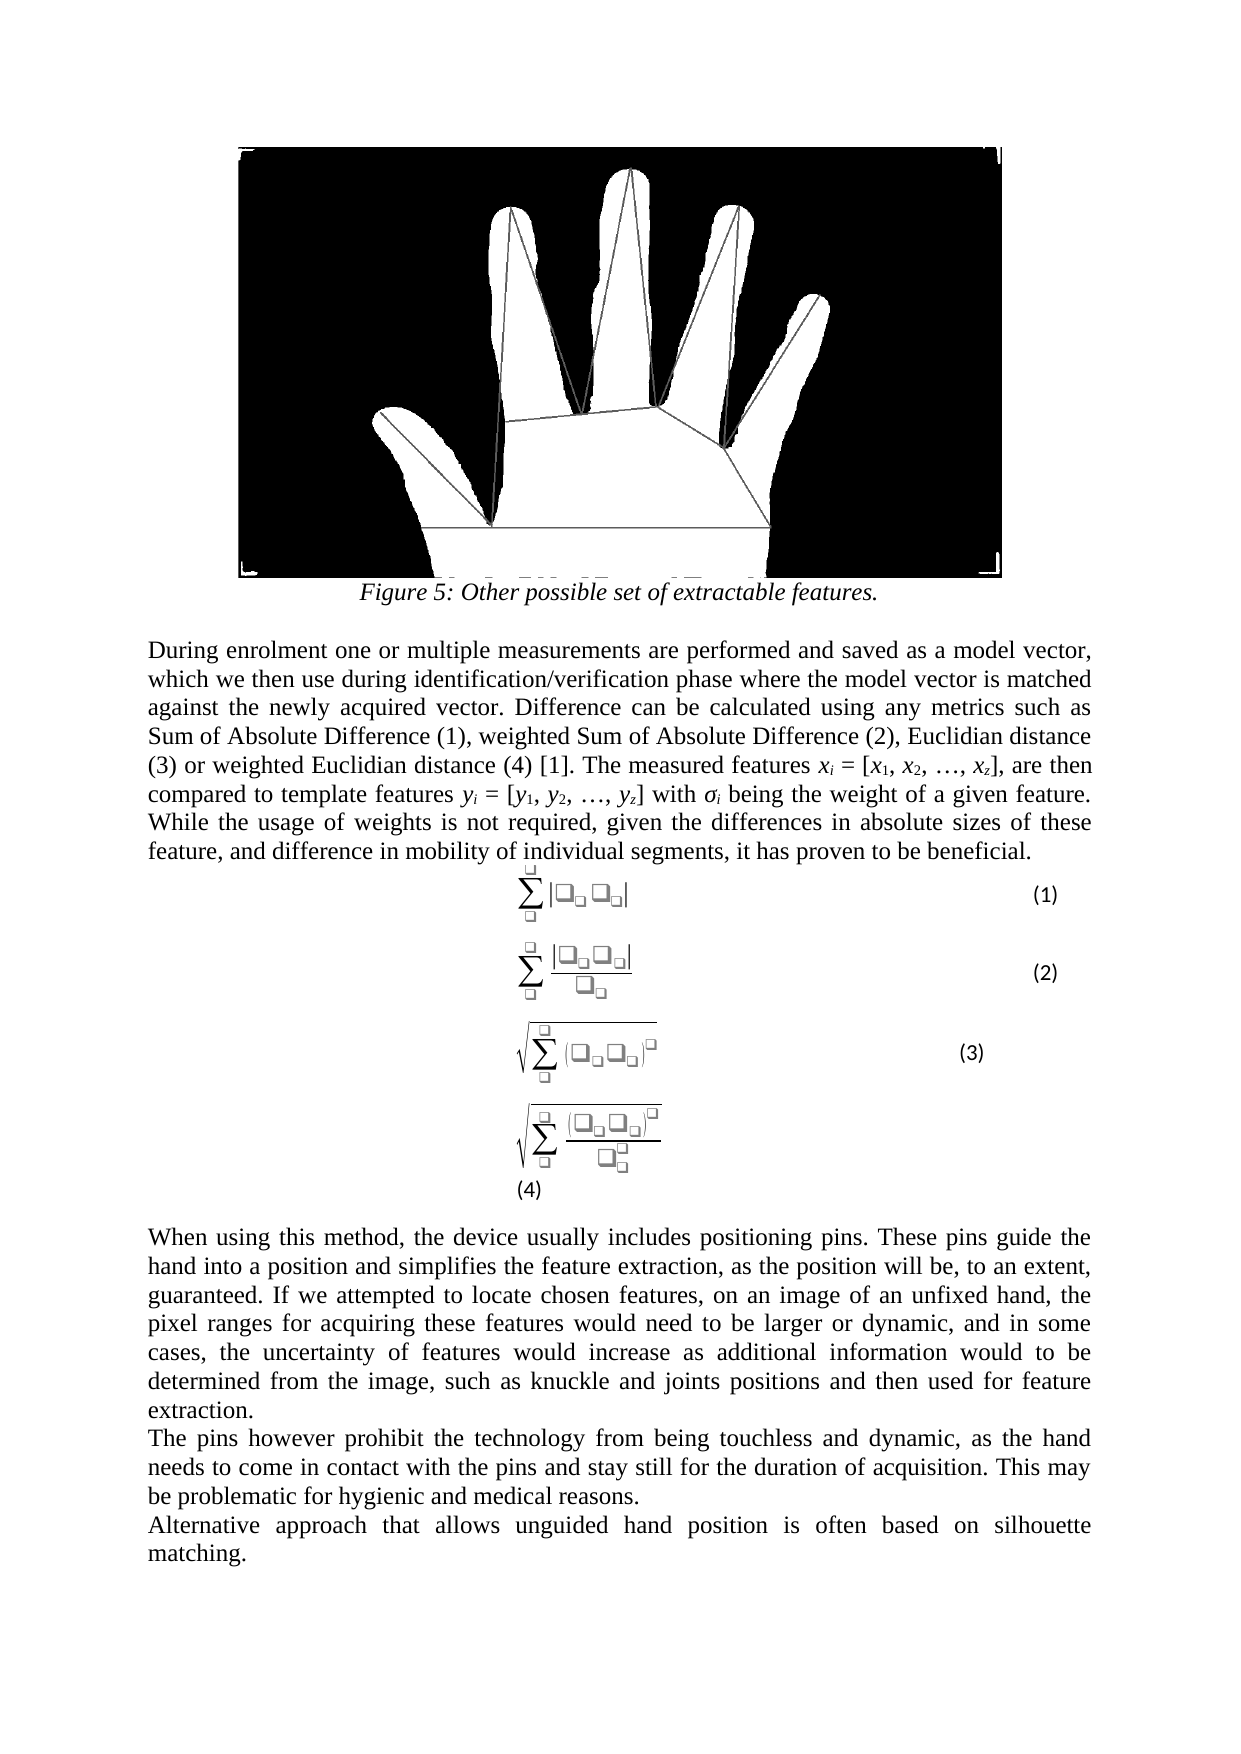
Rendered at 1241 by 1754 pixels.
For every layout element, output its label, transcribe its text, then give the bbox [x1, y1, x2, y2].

text Alternative approach that allows unguided hand position is often based on silhouette matching. [148, 1510, 1093, 1567]
text During enrolment one or multiple measurements are performed and saved as a model vector, which we then use during identification/verification phase where the model vector is matched against the newly acquired vector. Difference can be calculated using any metrics such as Sum of Absolute Difference (1), weighted Sum of Absolute Difference (2), Euclidian distance (3) or weighted Euclidian distance (4) [1]. The measured features xi = [x1, x2, …, xz], are then compared to template features yi = [y1, y2, …, yz] with σi being the weight of a given feature. While the usage of weights is not required, given the differences in absolute sizes of these feature, and difference in mobility of individual segments, it has proven to be beneficial. [148, 635, 1093, 865]
text (4) [443, 1103, 1093, 1203]
text Figure 5: Other possible set of extractable features. [148, 577, 1093, 606]
text When using this method, the device usually includes positioning pins. These pins guide the hand into a position and simplifies the feature extraction, as the position will be, to an extent, guaranteed. If we attempted to locate chosen features, on an image of an unfixed hand, the pixel ranges for acquiring these features would need to be larger or dynamic, and in some cases, the uncertainty of features would increase as additional information would to be determined from the image, such as knuckle and joints positions and then used for feature extraction. [148, 1222, 1093, 1423]
text (2) [443, 943, 1093, 1002]
text The pins however prohibit the technology from being touchless and dynamic, as the hand needs to come in contact with the pins and stay still for the duration of acquisition. This may be problematic for hygienic and medical reasons. [148, 1423, 1093, 1510]
picture [238, 147, 1002, 578]
text (1) [516, 865, 1093, 924]
text (3) [443, 1021, 1093, 1084]
